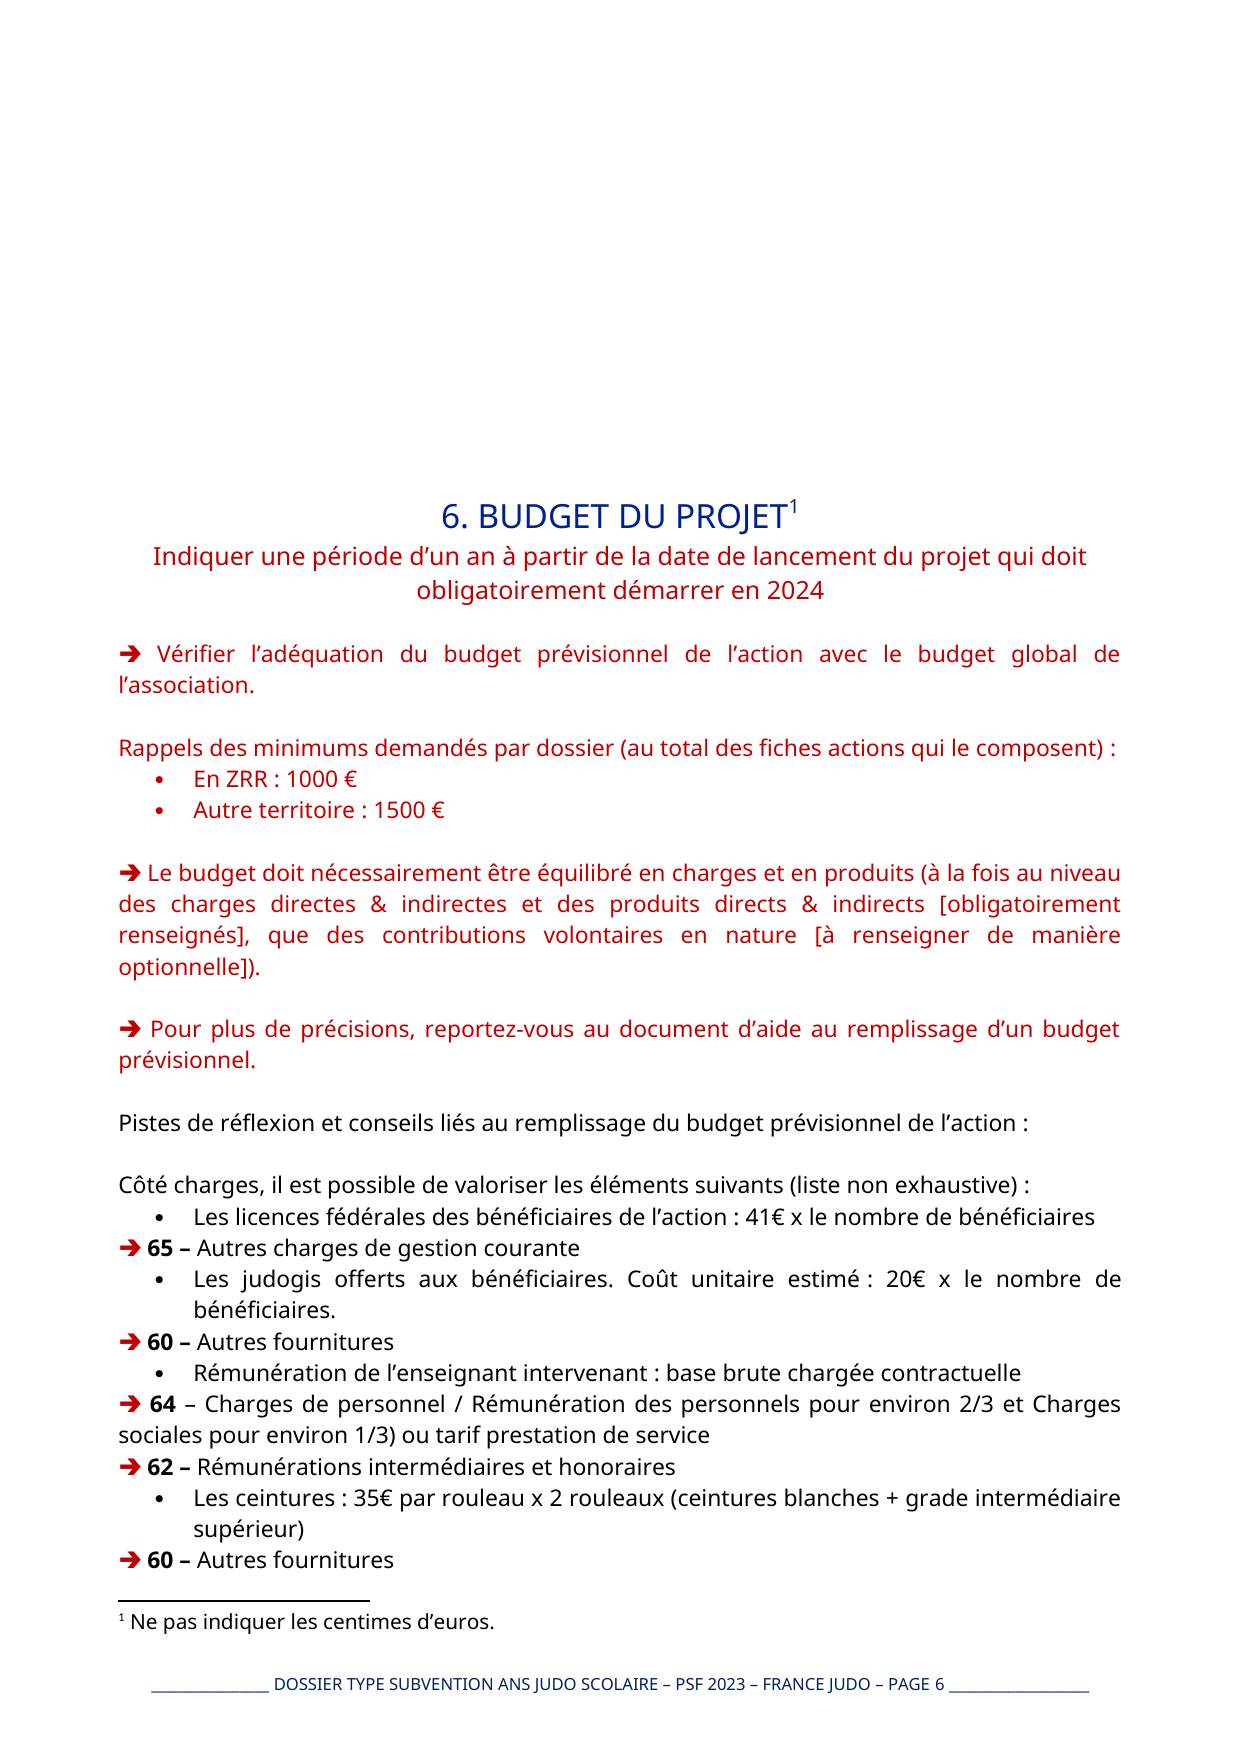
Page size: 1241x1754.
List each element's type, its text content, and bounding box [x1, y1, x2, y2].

text Vérifier l’adéquation du budget prévisionnel de l’action avec le budget global de l’association. [118, 638, 1122, 700]
text 6. BUDGET DU PROJET [118, 493, 1122, 538]
text 62 – Rémunérations intermédiaires et honoraires [118, 1450, 1122, 1482]
text Pour plus de précisions, reportez-vous au document d’aide au remplissage d’un budget prévisionnel. [118, 1013, 1122, 1075]
text Le budget doit nécessairement être équilibré en charges et en produits (à la fois au niveau des charges directes & indirectes et des produits directs & indirects [obligatoirement renseignés], que des contributions volontaires en nature [à renseigner de manière optionnelle]). [118, 857, 1122, 982]
text 65 – Autres charges de gestion courante [118, 1232, 1122, 1263]
list En ZRR : 1000 € [156, 763, 1122, 794]
list Les ceintures : 35€ par rouleau x 2 rouleaux (ceintures blanches + grade intermédiaire supérieur) [156, 1482, 1122, 1544]
text Côté charges, il est possible de valoriser les éléments suivants (liste non exhaustive) : [118, 1169, 1122, 1200]
text Pistes de réflexion et conseils liés au remplissage du budget prévisionnel de l’action : [118, 1107, 1122, 1138]
list Rémunération de l’enseignant intervenant : base brute chargée contractuelle [156, 1357, 1122, 1388]
text 60 – Autres fournitures [118, 1544, 1122, 1575]
list Les licences fédérales des bénéficiaires de l’action : 41€ x le nombre de bénéficiaires [156, 1200, 1122, 1232]
text 64 – Charges de personnel / Rémunération des personnels pour environ 2/3 et Charges sociales pour environ 1/3) ou tarif prestation de service [118, 1388, 1122, 1450]
list Les judogis offerts aux bénéficiaires. Coût unitaire estimé : 20€ x le nombre de bénéficiaires. [156, 1263, 1122, 1325]
text Rappels des minimums demandés par dossier (au total des fiches actions qui le composent) : [118, 732, 1122, 763]
text 60 – Autres fournitures [118, 1325, 1122, 1357]
text Indiquer une période d’un an à partir de la date de lancement du projet qui doit obligatoirement démarrer en 2024 [118, 538, 1122, 607]
list Autre territoire : 1500 € [156, 794, 1122, 825]
